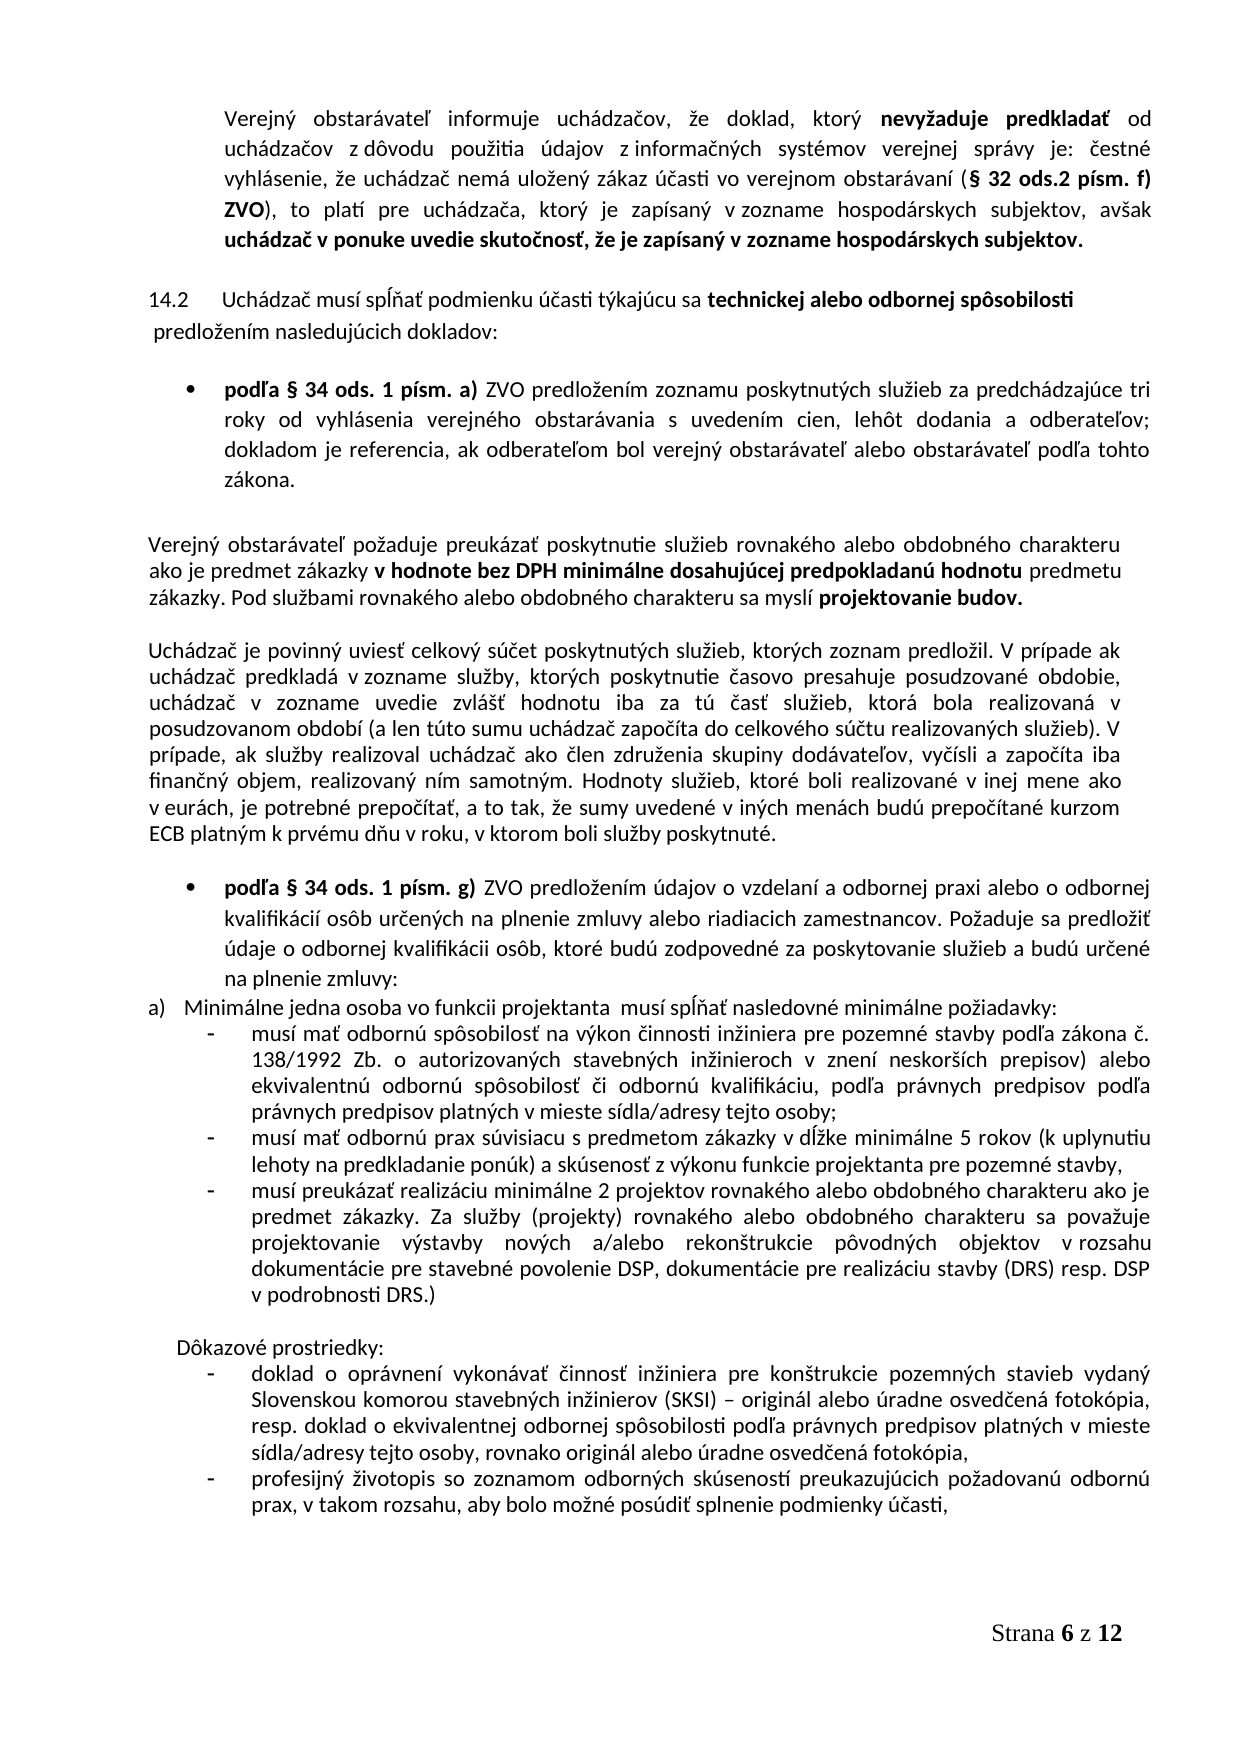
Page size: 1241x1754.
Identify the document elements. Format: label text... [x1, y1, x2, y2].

list Minimálne jedna osoba vo funkcii projektanta musí spĺňať nasledovné minimálne požiadavky: [148, 994, 1152, 1020]
list Uchádzač musí spĺňať podmienku účasti týkajúcu sa technickej alebo odbornej spôsobilosti [148, 285, 1122, 313]
list musí preukázať realizáciu minimálne 2 projektov rovnakého alebo obdobného charakteru ako je predmet zákazky. Za služby (projekty) rovnakého alebo obdobného charakteru sa považuje projektovanie výstavby nových a/alebo rekonštrukcie pôvodných objektov v rozsahu dokumentácie pre stavebné povolenie DSP, dokumentácie pre realizáciu stavby (DRS) resp. DSP v podrobnosti DRS.) [207, 1177, 1152, 1308]
text Uchádzač je povinný uviesť celkový súčet poskytnutých služieb, ktorých zoznam predložil. V prípade ak uchádzač predkladá v zozname služby, ktorých poskytnutie časovo presahuje posudzované obdobie, uchádzač v zozname uvedie zvlášť hodnotu iba za tú časť služieb, ktorá bola realizovaná v posudzovanom období (a len túto sumu uchádzač započíta do celkového súčtu realizovaných služieb). V prípade, ak služby realizoval uchádzač ako člen združenia skupiny dodávateľov, vyčísli a započíta iba finančný objem, realizovaný ním samotným. Hodnoty služieb, ktoré boli realizované v inej mene ako v eurách, je potrebné prepočítať, a to tak, že sumy uvedené v iných menách budú prepočítané kurzom ECB platným k prvému dňu v roku, v ktorom boli služby poskytnuté. [148, 637, 1122, 846]
text Verejný obstarávateľ požaduje preukázať poskytnutie služieb rovnakého alebo obdobného charakteru ako je predmet zákazky v hodnote bez DPH minimálne dosahujúcej predpokladanú hodnotu predmetu zákazky. Pod službami rovnakého alebo obdobného charakteru sa myslí projektovanie budov. [148, 532, 1122, 610]
text predložením nasledujúcich dokladov: [148, 317, 1122, 345]
list podľa § 34 ods. 1 písm. g) ZVO predložením údajov o vzdelaní a odbornej praxi alebo o odbornej kvalifikácií osôb určených na plnenie zmluvy alebo riadiacich zamestnancov. Požaduje sa predložiť údaje o odbornej kvalifikácii osôb, ktoré budú zodpovedné za poskytovanie služieb a budú určené na plnenie zmluvy: [187, 873, 1152, 992]
list doklad o oprávnení vykonávať činnosť inžiniera pre konštrukcie pozemných stavieb vydaný Slovenskou komorou stavebných inžinierov (SKSI) – originál alebo úradne osvedčená fotokópia, resp. doklad o ekvivalentnej odbornej spôsobilosti podľa právnych predpisov platných v mieste sídla/adresy tejto osoby, rovnako originál alebo úradne osvedčená fotokópia, [207, 1361, 1152, 1465]
list profesijný životopis so zoznamom odborných skúseností preukazujúcich požadovanú odbornú prax, v takom rozsahu, aby bolo možné posúdiť splnenie podmienky účasti, [207, 1465, 1152, 1518]
list Verejný obstarávateľ informuje uchádzačov, že doklad, ktorý nevyžaduje predkladať od uchádzačov z dôvodu použitia údajov z informačných systémov verejnej správy je: čestné vyhlásenie, že uchádzač nemá uložený zákaz účasti vo verejnom obstarávaní (§ 32 ods.2 písm. f) ZVO), to platí pre uchádzača, ktorý je zapísaný v zozname hospodárskych subjektov, avšak uchádzač v ponuke uvedie skutočnosť, že je zapísaný v zozname hospodárskych subjektov. [224, 104, 1152, 253]
list musí mať odbornú spôsobilosť na výkon činnosti inžiniera pre pozemné stavby podľa zákona č. 138/1992 Zb. o autorizovaných stavebných inžinieroch v znení neskorších prepisov) alebo ekvivalentnú odbornú spôsobilosť či odbornú kvalifikáciu, podľa právnych predpisov podľa právnych predpisov platných v mieste sídla/adresy tejto osoby; [207, 1020, 1152, 1125]
text Dôkazové prostriedky: [176, 1334, 1122, 1360]
list musí mať odbornú prax súvisiacu s predmetom zákazky v dĺžke minimálne 5 rokov (k uplynutiu lehoty na predkladanie ponúk) a skúsenosť z výkonu funkcie projektanta pre pozemné stavby, [207, 1125, 1152, 1177]
list podľa § 34 ods. 1 písm. a) ZVO predložením zoznamu poskytnutých služieb za predchádzajúce tri roky od vyhlásenia verejného obstarávania s uvedením cien, lehôt dodania a odberateľov; dokladom je referencia, ak odberateľom bol verejný obstarávateľ alebo obstarávateľ podľa tohto zákona. [187, 375, 1152, 493]
